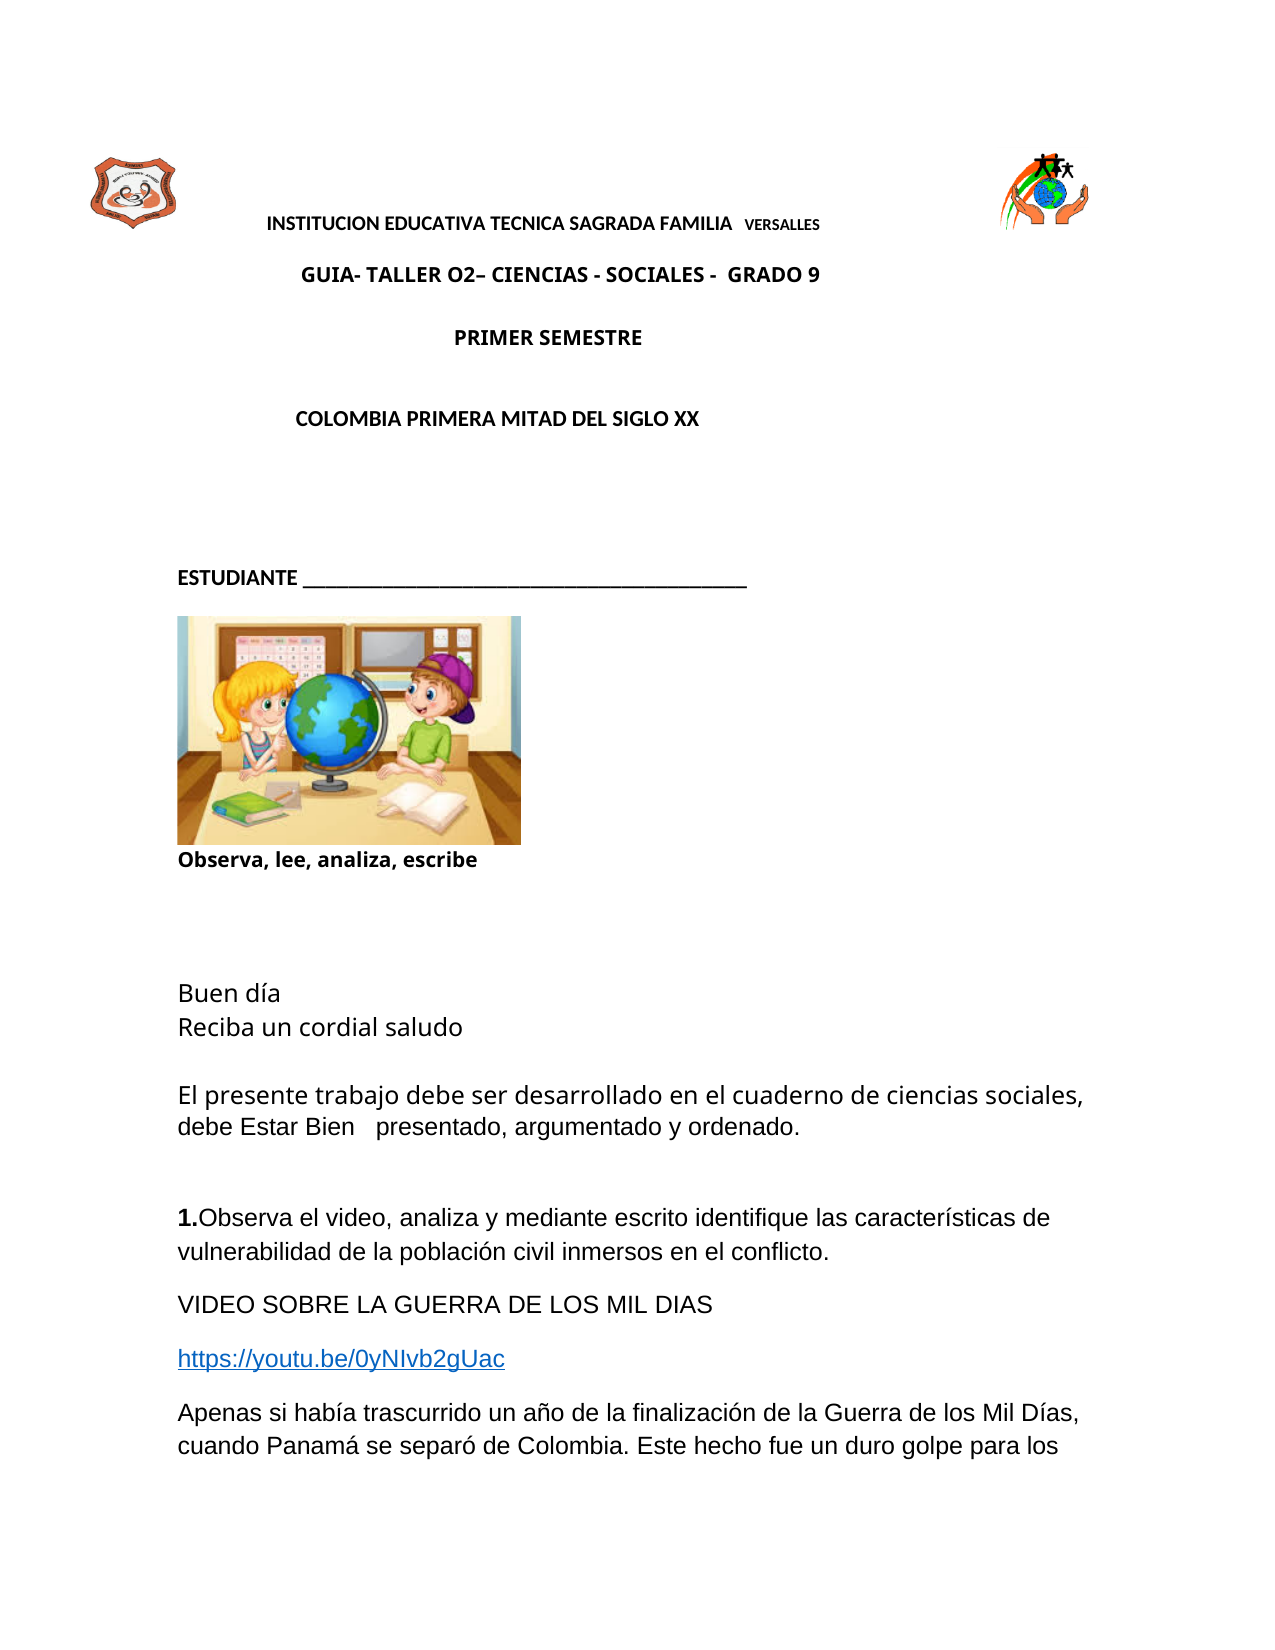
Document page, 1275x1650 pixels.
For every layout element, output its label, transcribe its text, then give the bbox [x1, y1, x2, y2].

text Observa, lee, analiza, escribe [177, 845, 1098, 873]
text PRIMER SEMESTRE [177, 323, 1098, 351]
text GUIA- TALLER O2– CIENCIAS - SOCIALES - GRADO 9 [177, 260, 1098, 289]
text El presente trabajo debe ser desarrollado en el cuaderno de ciencias sociales, debe Estar Bien presentado, argumentado y ordenado. [177, 1078, 1098, 1141]
text INSTITUCION EDUCATIVA TECNICA SAGRADA FAMILIA VERSALLES [177, 148, 1098, 236]
text VIDEO SOBRE LA GUERRA DE LOS MIL DIAS [177, 1290, 1098, 1319]
text COLOMBIA PRIMERA MITAD DEL SIGLO XX [177, 404, 1098, 432]
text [177, 1398, 1098, 1460]
text Buen día [177, 976, 1098, 1010]
text https://youtu.be/0yNIvb2gUac [177, 1344, 1098, 1373]
text Reciba un cordial saludo [177, 1010, 1098, 1044]
picture [997, 147, 1090, 231]
text 1.Observa el video, analiza y mediante escrito identifique las características de vulnerabilidad de la población civil inmersos en el conflicto. [177, 1203, 1098, 1265]
picture [177, 616, 521, 845]
text ESTUDIANTE _______________________________________ [177, 563, 1098, 591]
